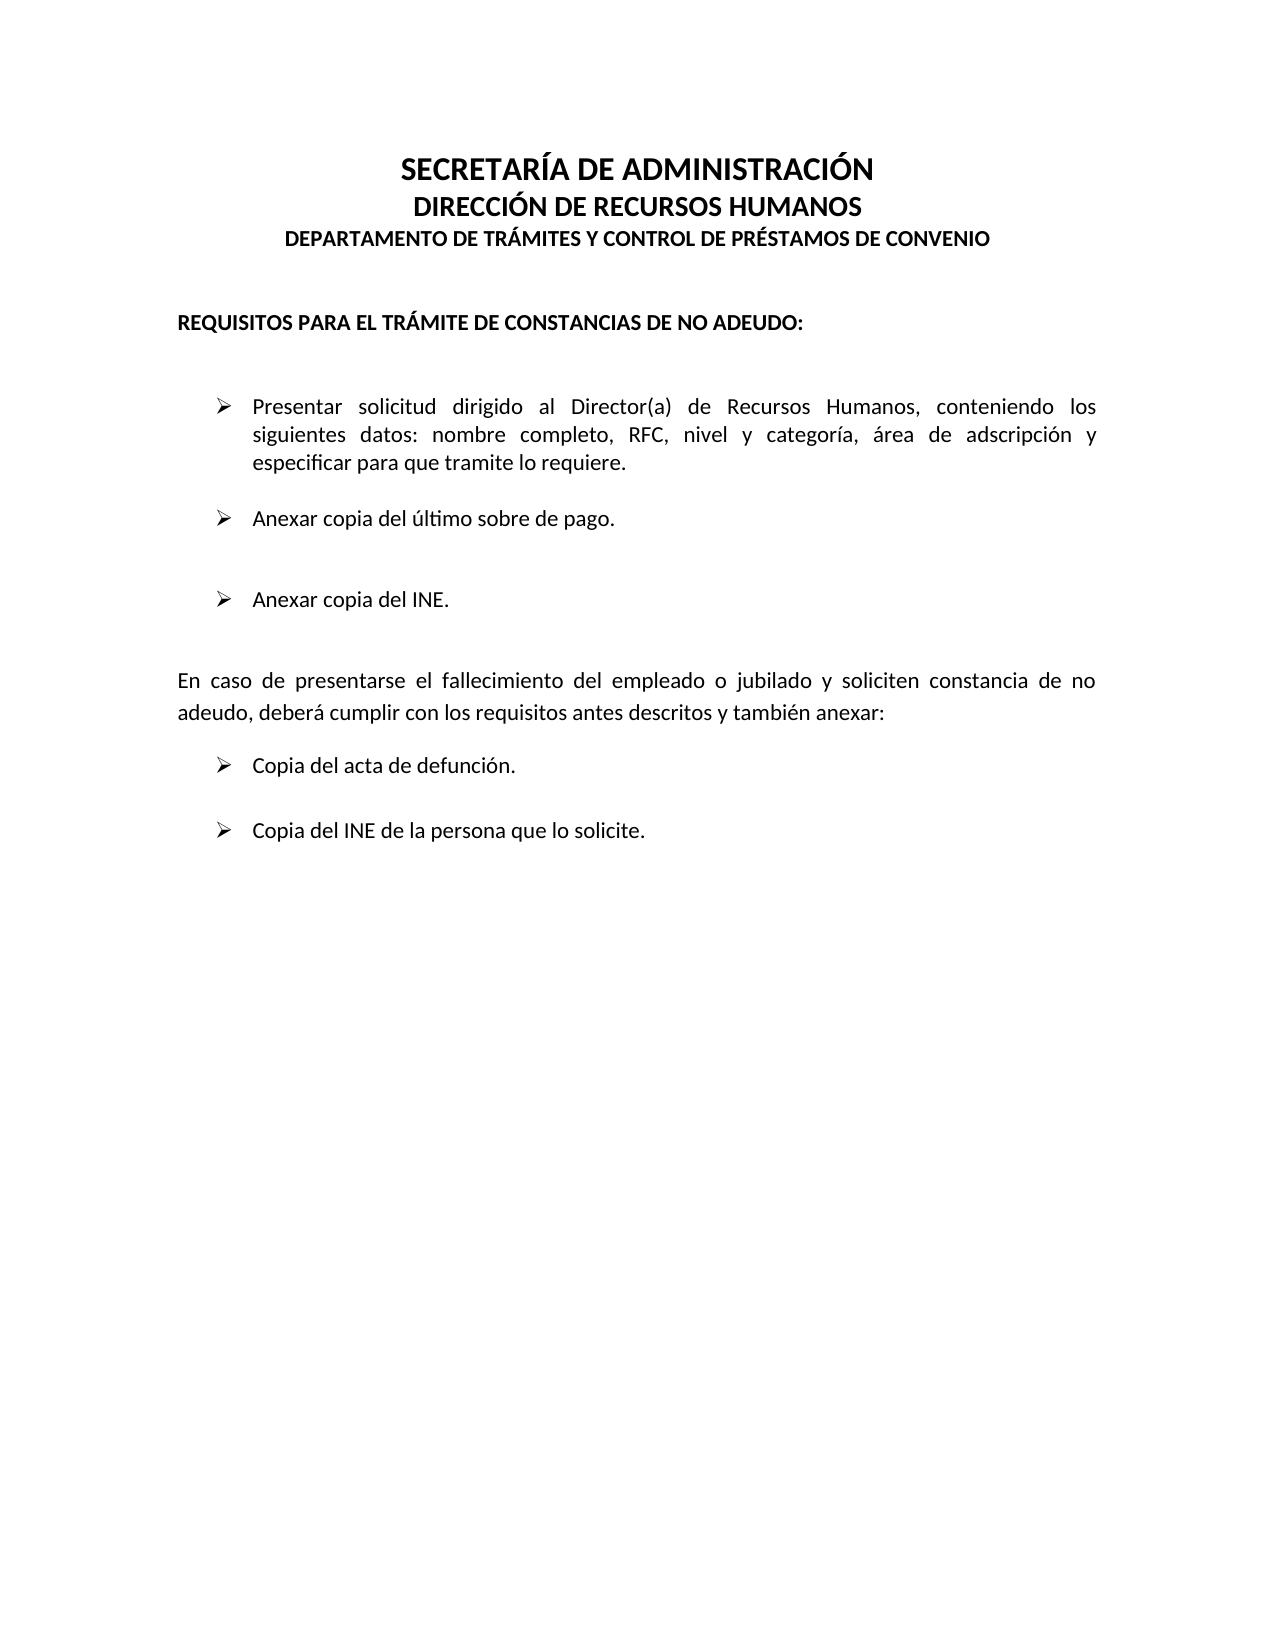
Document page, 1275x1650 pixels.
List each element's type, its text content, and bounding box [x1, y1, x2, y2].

list Anexar copia del INE. [215, 585, 1098, 613]
list Copia del INE de la persona que lo solicite. [215, 816, 1098, 844]
list Anexar copia del último sobre de pago. [215, 504, 1098, 532]
text En caso de presentarse el fallecimiento del empleado o jubilado y soliciten constancia de no adeudo, deberá cumplir con los requisitos antes descritos y también anexar: [177, 666, 1098, 726]
list Presentar solicitud dirigido al Director(a) de Recursos Humanos, conteniendo los siguientes datos: nombre completo, RFC, nivel y categoría, área de adscripción y especificar para que tramite lo requiere. [215, 392, 1098, 476]
text DEPARTAMENTO DE TRÁMITES Y CONTROL DE PRÉSTAMOS DE CONVENIO [177, 224, 1098, 252]
text DIRECCIÓN DE RECURSOS HUMANOS [177, 188, 1098, 224]
text SECRETARÍA DE ADMINISTRACIÓN [177, 148, 1098, 188]
text REQUISITOS PARA EL TRÁMITE DE CONSTANCIAS DE NO ADEUDO: [177, 308, 1098, 336]
list Copia del acta de defunción. [215, 751, 1098, 779]
